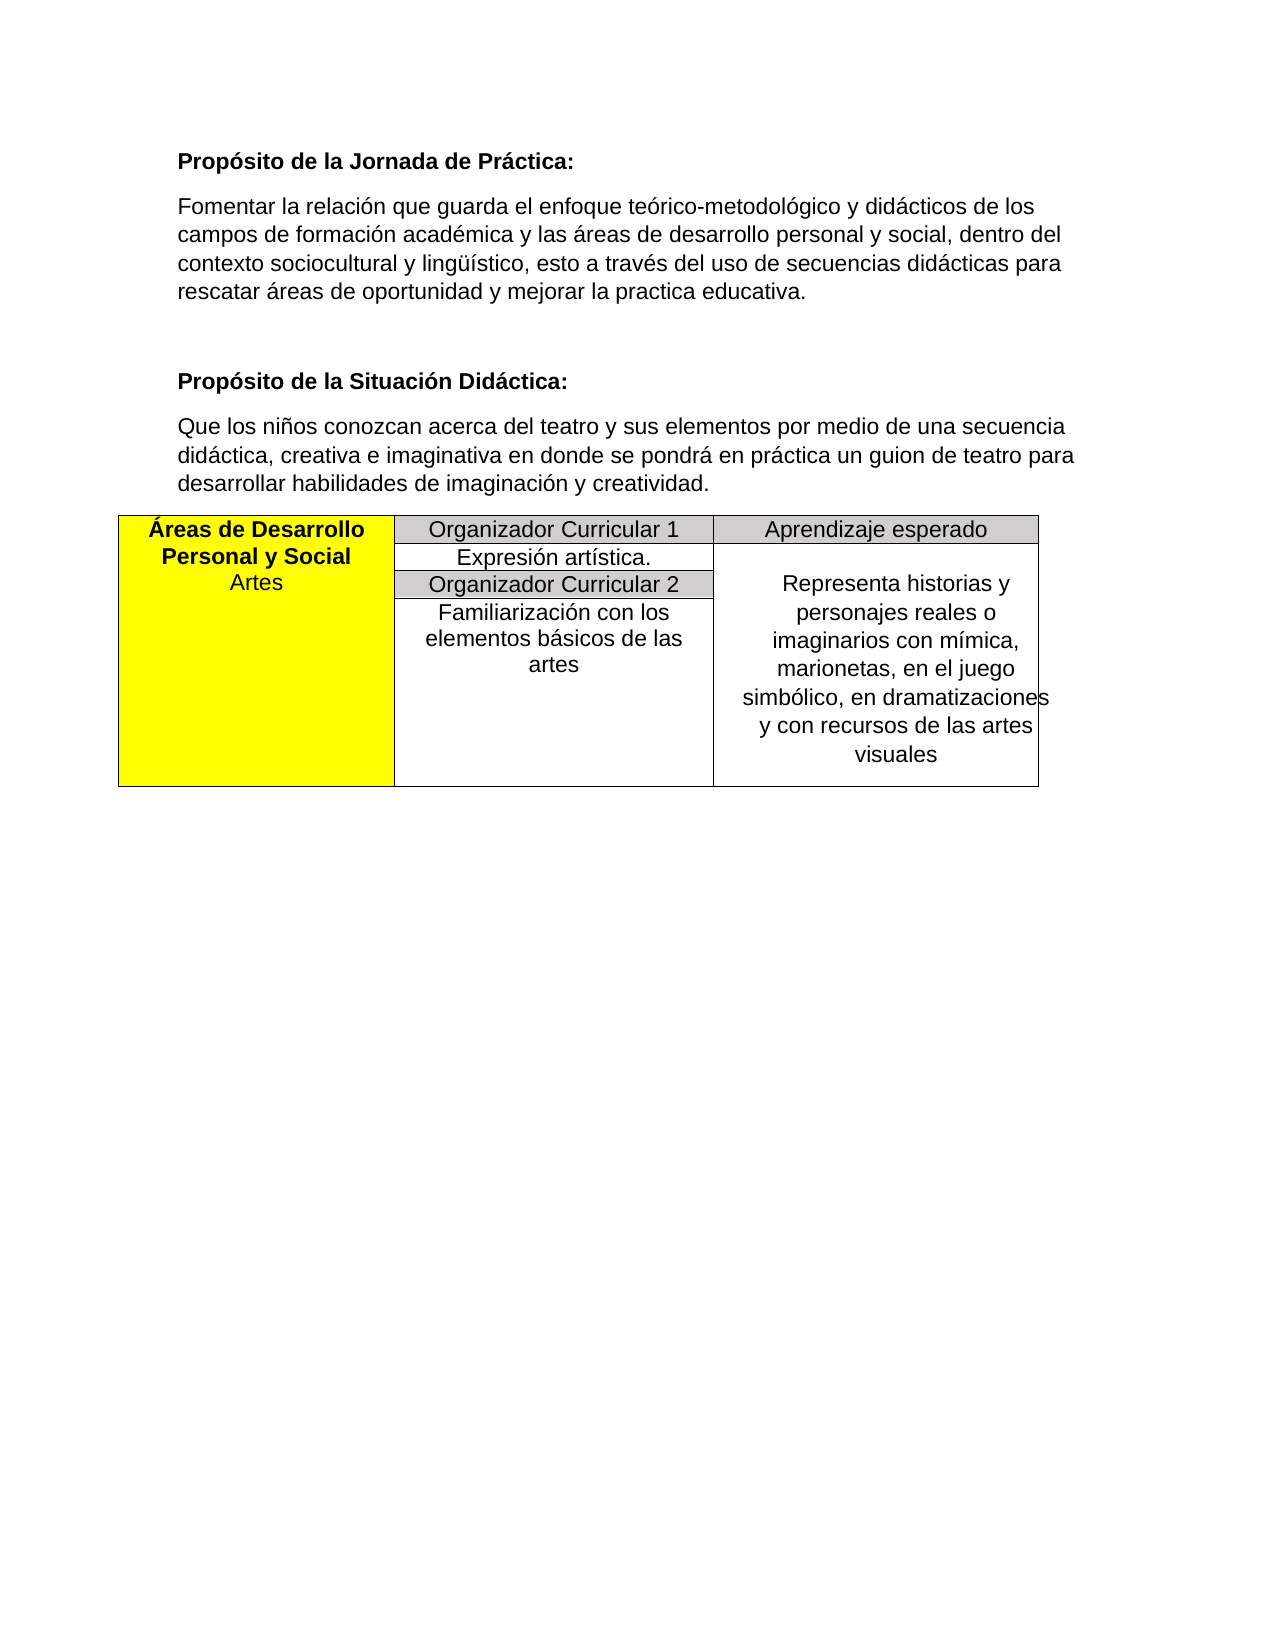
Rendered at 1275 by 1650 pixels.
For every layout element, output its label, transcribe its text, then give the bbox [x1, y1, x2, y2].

table_header Organizador Curricular 1 [395, 516, 713, 543]
text Fomentar la relación que guarda el enfoque teórico-metodológico y didácticos de los campos de formación académica y las áreas de desarrollo personal y social, dentro del contexto sociocultural y lingüístico, esto a través del uso de secuencias didácticas para rescatar áreas de oportunidad y mejorar la practica educativa. [177, 193, 1098, 304]
table_header Áreas de Desarrollo Personal y Social Artes [119, 516, 394, 786]
text Que los niños conozcan acerca del teatro y sus elementos por medio de una secuencia didáctica, creativa e imaginativa en donde se pondrá en práctica un guion de teatro para desarrollar habilidades de imaginación y creatividad. [177, 413, 1098, 497]
table_header Aprendizaje esperado [714, 516, 1038, 543]
text Propósito de la Situación Didáctica: [177, 368, 1098, 394]
table_cell Organizador Curricular 2 [395, 571, 713, 597]
table_cell [714, 544, 1038, 786]
table_cell Familiarización con los elementos básicos de las artes [395, 599, 713, 786]
text Propósito de la Jornada de Práctica: [177, 148, 1098, 174]
table_cell Expresión artística. [395, 544, 713, 570]
